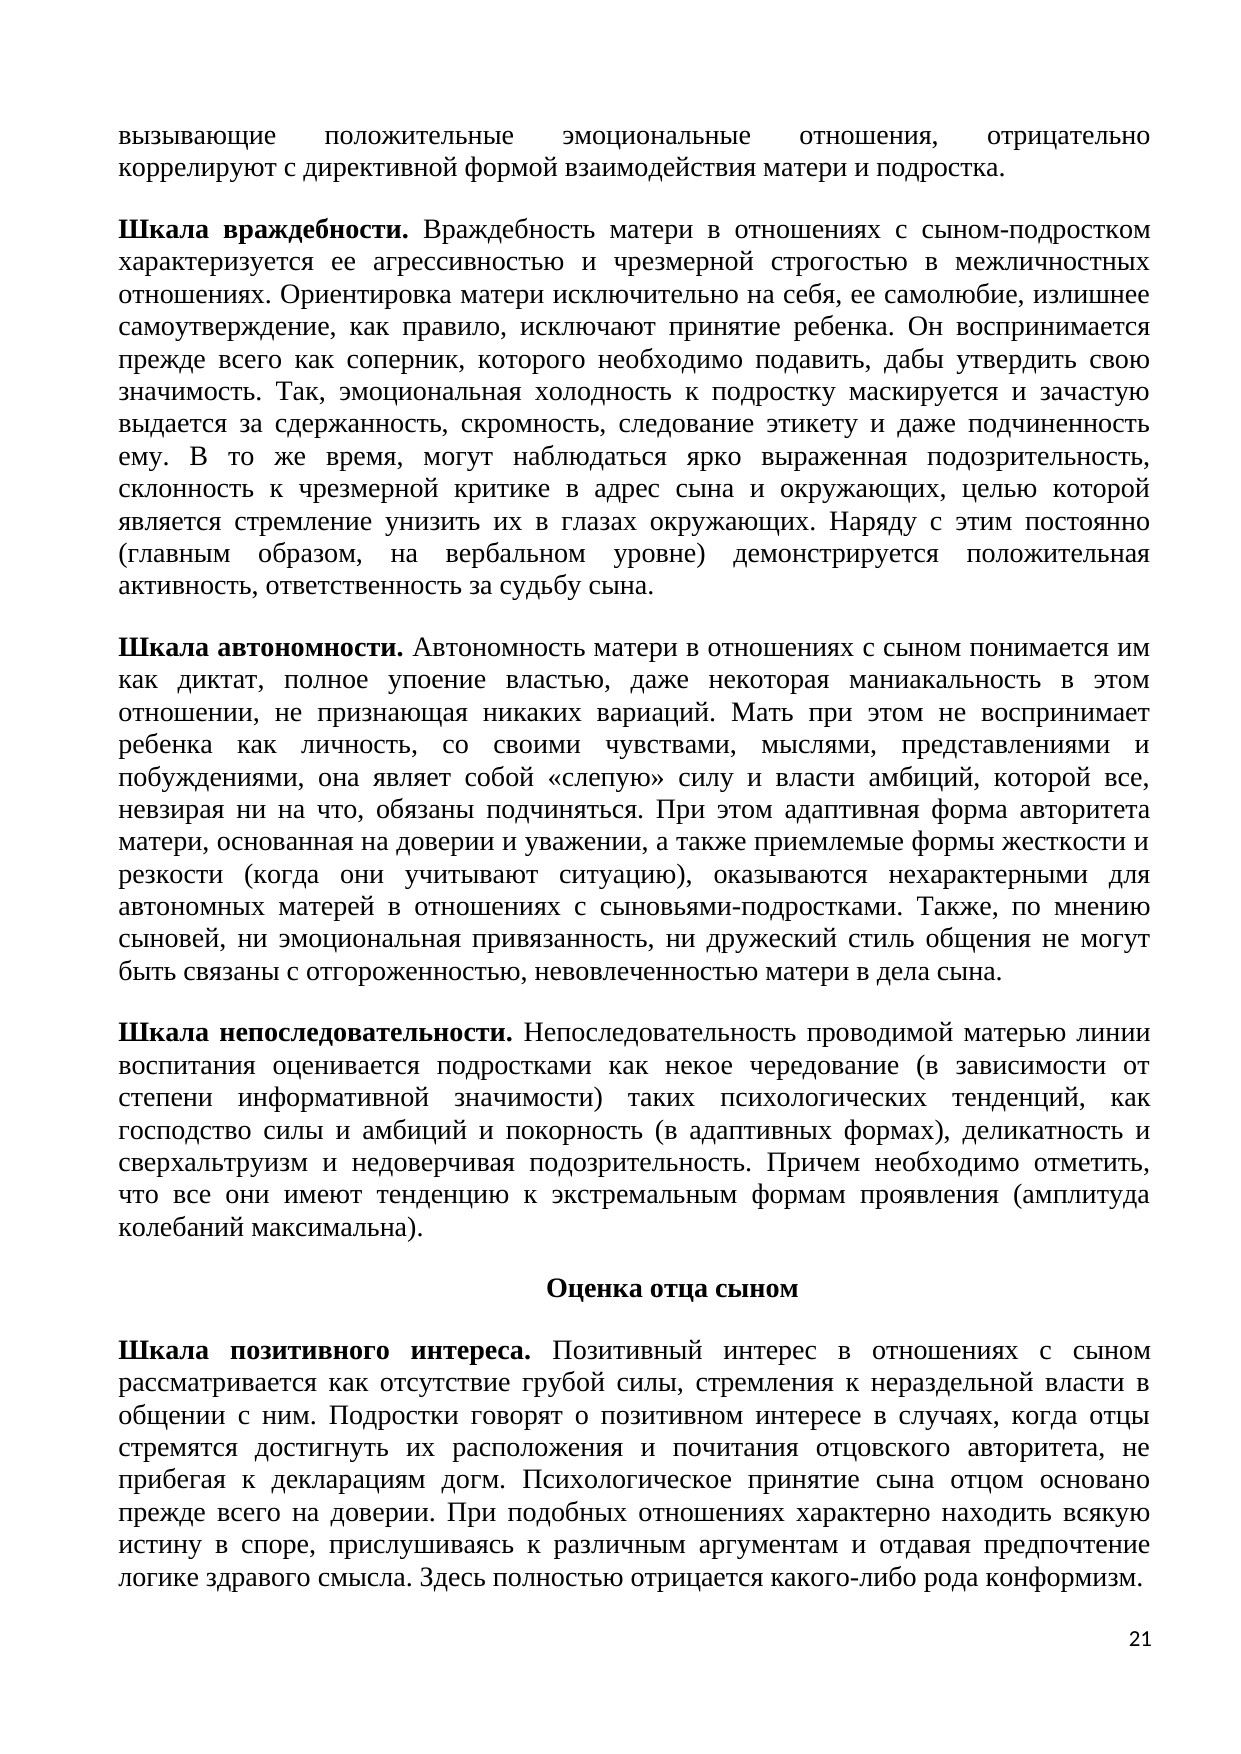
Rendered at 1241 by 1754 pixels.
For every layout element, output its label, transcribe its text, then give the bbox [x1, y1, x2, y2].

text Шкала непоследовательности. Непоследовательность проводимой матерью линии воспитания оценивается подростками как некое чередование (в зависимости от степени информативной значимости) таких психологических тенденций, как господство силы и амбиций и покорность (в адаптивных формах), деликатность и сверхальтруизм и недоверчивая подозрительность. Причем необходимо отметить, что все они имеют тенденцию к экстремальным формам проявления (амплитуда колебаний максимальна). [118, 1016, 1152, 1242]
text Шкала позитивного интереса. Позитивный интерес в отношениях с сыном рассматривается как отсутствие грубой силы, стремления к нераздельной власти в общении с ним. Подростки говорят о позитивном интересе в случаях, когда отцы стремятся достигнуть их расположения и почитания отцовского авторитета, не прибегая к декларациям догм. Психологическое принятие сына отцом основано прежде всего на доверии. При подобных отношениях характерно находить всякую истину в споре, прислушиваясь к различным аргументам и отдавая предпочтение логике здравого смысла. Здесь полностью отрицается какого-либо рода конформизм. [118, 1333, 1152, 1592]
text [118, 118, 1152, 183]
text Шкала автономности. Автономность матери в отношениях с сыном понимается им как диктат, полное упоение властью, даже некоторая маниакальность в этом отношении, не признающая никаких вариаций. Мать при этом не воспринимает ребенка как личность, со своими чувствами, мыслями, представлениями и побуждениями, она являет собой «слепую» силу и власти амбиций, которой все, невзирая ни на что, обязаны подчиняться. При этом адаптивная форма авторитета матери, основанная на доверии и уважении, а также приемлемые формы жесткости и резкости (когда они учитывают ситуацию), оказываются нехарактерными для автономных матерей в отношениях с сыновьями-подростками. Также, по мнению сыновей, ни эмоциональная привязанность, ни дружеский стиль общения не могут быть связаны с отгороженностью, невовлеченностью матери в дела сына. [118, 630, 1152, 986]
text Оценка отца сыном [193, 1271, 1152, 1304]
text Шкала враждебности. Враждебность матери в отношениях с сыном-подростком характеризуется ее агрессивностью и чрезмерной строгостью в межличностных отношениях. Ориентировка матери исключительно на себя, ее самолюбие, излишнее самоутверждение, как правило, исключают принятие ребенка. Он воспринимается прежде всего как соперник, которого необходимо подавить, дабы утвердить свою значимость. Так, эмоциональная холодность к подростку маскируется и зачастую выдается за сдержанность, скромность, следование этикету и даже подчиненность ему. В то же время, могут наблюдаться ярко выраженная подозрительность, склонность к чрезмерной критике в адрес сына и окружающих, целью которой является стремление унизить их в глазах окружающих. Наряду с этим постоянно (главным образом, на вербальном уровне) демонстрируется положительная активность, ответственность за судьбу сына. [118, 212, 1152, 601]
